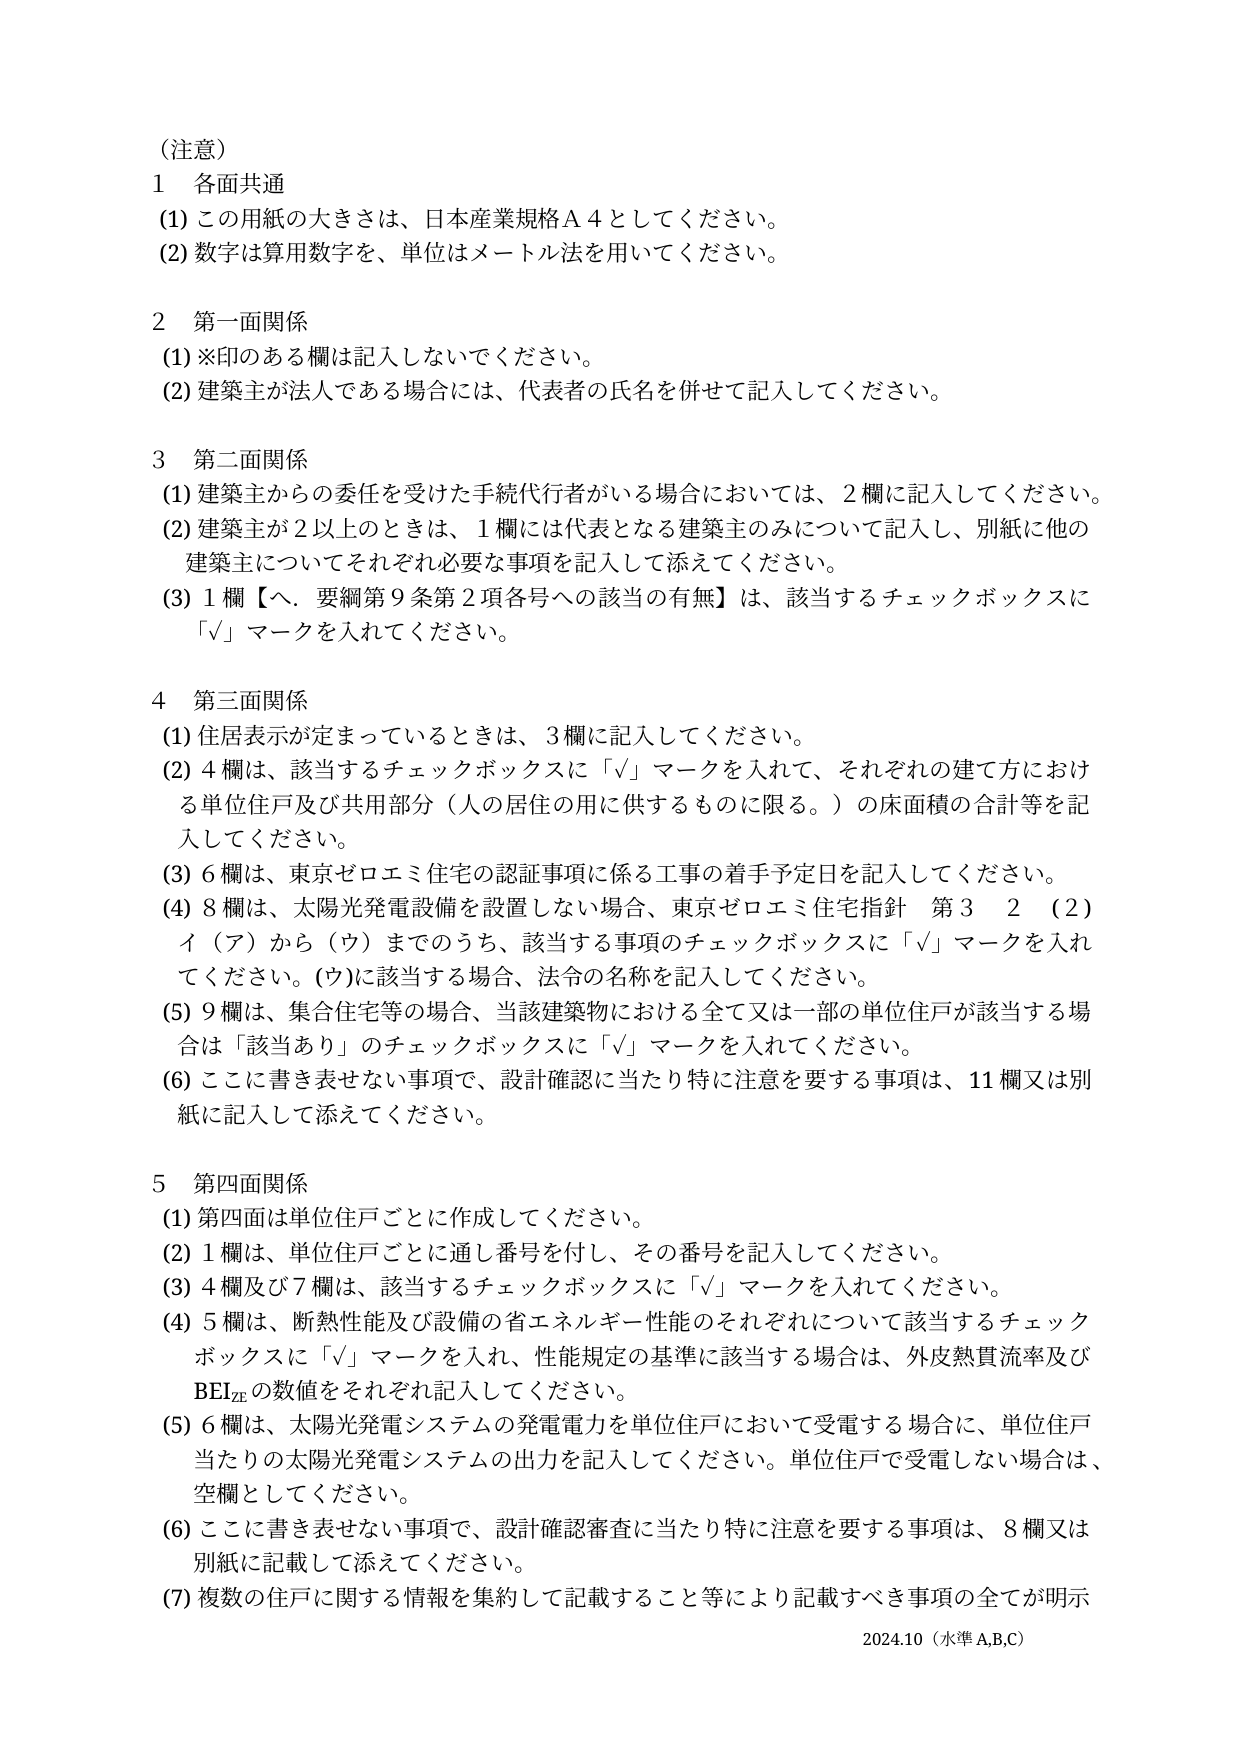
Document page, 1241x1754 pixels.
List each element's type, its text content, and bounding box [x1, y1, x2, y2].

text (1) 建築主からの委任を受けた手続代行者がいる場合においては、２欄に記入してください。 [162, 476, 1092, 510]
text １ 各面共通 [148, 166, 1092, 200]
text (2) 数字は算用数字を、単位はメートル法を用いてください。 [148, 234, 1092, 269]
text (2) 建築主が法人である場合には、代表者の氏名を併せて記入してください。 [148, 372, 1092, 407]
text (1) この用紙の大きさは、日本産業規格Ａ４としてください。 [148, 200, 1092, 234]
text (6) ここに書き表せない事項で、設計確認審査に当たり特に注意を要する事項は、８欄又は別紙に記載して添えてください。 [162, 1510, 1092, 1579]
text (1) 住居表示が定まっているときは、３欄に記入してください。 [148, 717, 1092, 752]
text (4) ８欄は、太陽光発電設備を設置しない場合、東京ゼロエミ住宅指針 第３ ２ (２) イ（ア）から（ウ）までのうち、該当する事項のチェックボックスに「✓」マークを入れてください。(ウ)に該当する場合、法令の名称を記入してください。 [162, 889, 1092, 993]
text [162, 1579, 1092, 1614]
text (1) ※印のある欄は記入しないでください。 [148, 338, 1092, 372]
text ３ 第二面関係 [148, 441, 1092, 476]
text (3) ６欄は、東京ゼロエミ住宅の認証事項に係る工事の着手予定日を記入してください。 [162, 855, 1092, 889]
text (1) 第四面は単位住戸ごとに作成してください。 [162, 1200, 1092, 1234]
text (4) ５欄は、断熱性能及び設備の省エネルギー性能のそれぞれについて該当するチェックボックスに「✓」マークを入れ、性能規定の基準に該当する場合は、外皮熱貫流率及びBEIZEの数値をそれぞれ記入してください。 [162, 1303, 1092, 1407]
text (3) ４欄及び７欄は、該当するチェックボックスに「✓」マークを入れてください。 [162, 1269, 1092, 1303]
text (2) ４欄は、該当するチェックボックスに「✓」マークを入れて、それぞれの建て方における単位住戸及び共用部分（人の居住の用に供するものに限る。）の床面積の合計等を記入してください。 [162, 752, 1092, 855]
text ２ 第一面関係 [148, 303, 1092, 338]
text (5) ９欄は、集合住宅等の場合、当該建築物における全て又は一部の単位住戸が該当する場合は「該当あり」のチェックボックスに「✓」マークを入れてください。 [162, 993, 1092, 1062]
text (6) ここに書き表せない事項で、設計確認に当たり特に注意を要する事項は、11欄又は別紙に記入して添えてください。 [162, 1062, 1092, 1131]
text (2) １欄は、単位住戸ごとに通し番号を付し、その番号を記入してください。 [162, 1234, 1092, 1269]
text ４ 第三面関係 [148, 683, 1092, 717]
text (2) 建築主が２以上のときは、１欄には代表となる建築主のみについて記入し、別紙に他の建築主についてそれぞれ必要な事項を記入して添えてください。 [162, 510, 1092, 579]
text （注意） [148, 131, 1092, 166]
text (5) ６欄は、太陽光発電システムの発電電力を単位住戸において受電する場合に、単位住戸当たりの太陽光発電システムの出力を記入してください。単位住戸で受電しない場合は、空欄としてください。 [162, 1407, 1092, 1510]
text ５ 第四面関係 [148, 1165, 1092, 1200]
text (3) １欄【へ．要綱第９条第２項各号への該当の有無】は、該当するチェックボックスに「✓」マークを入れてください。 [162, 579, 1092, 648]
